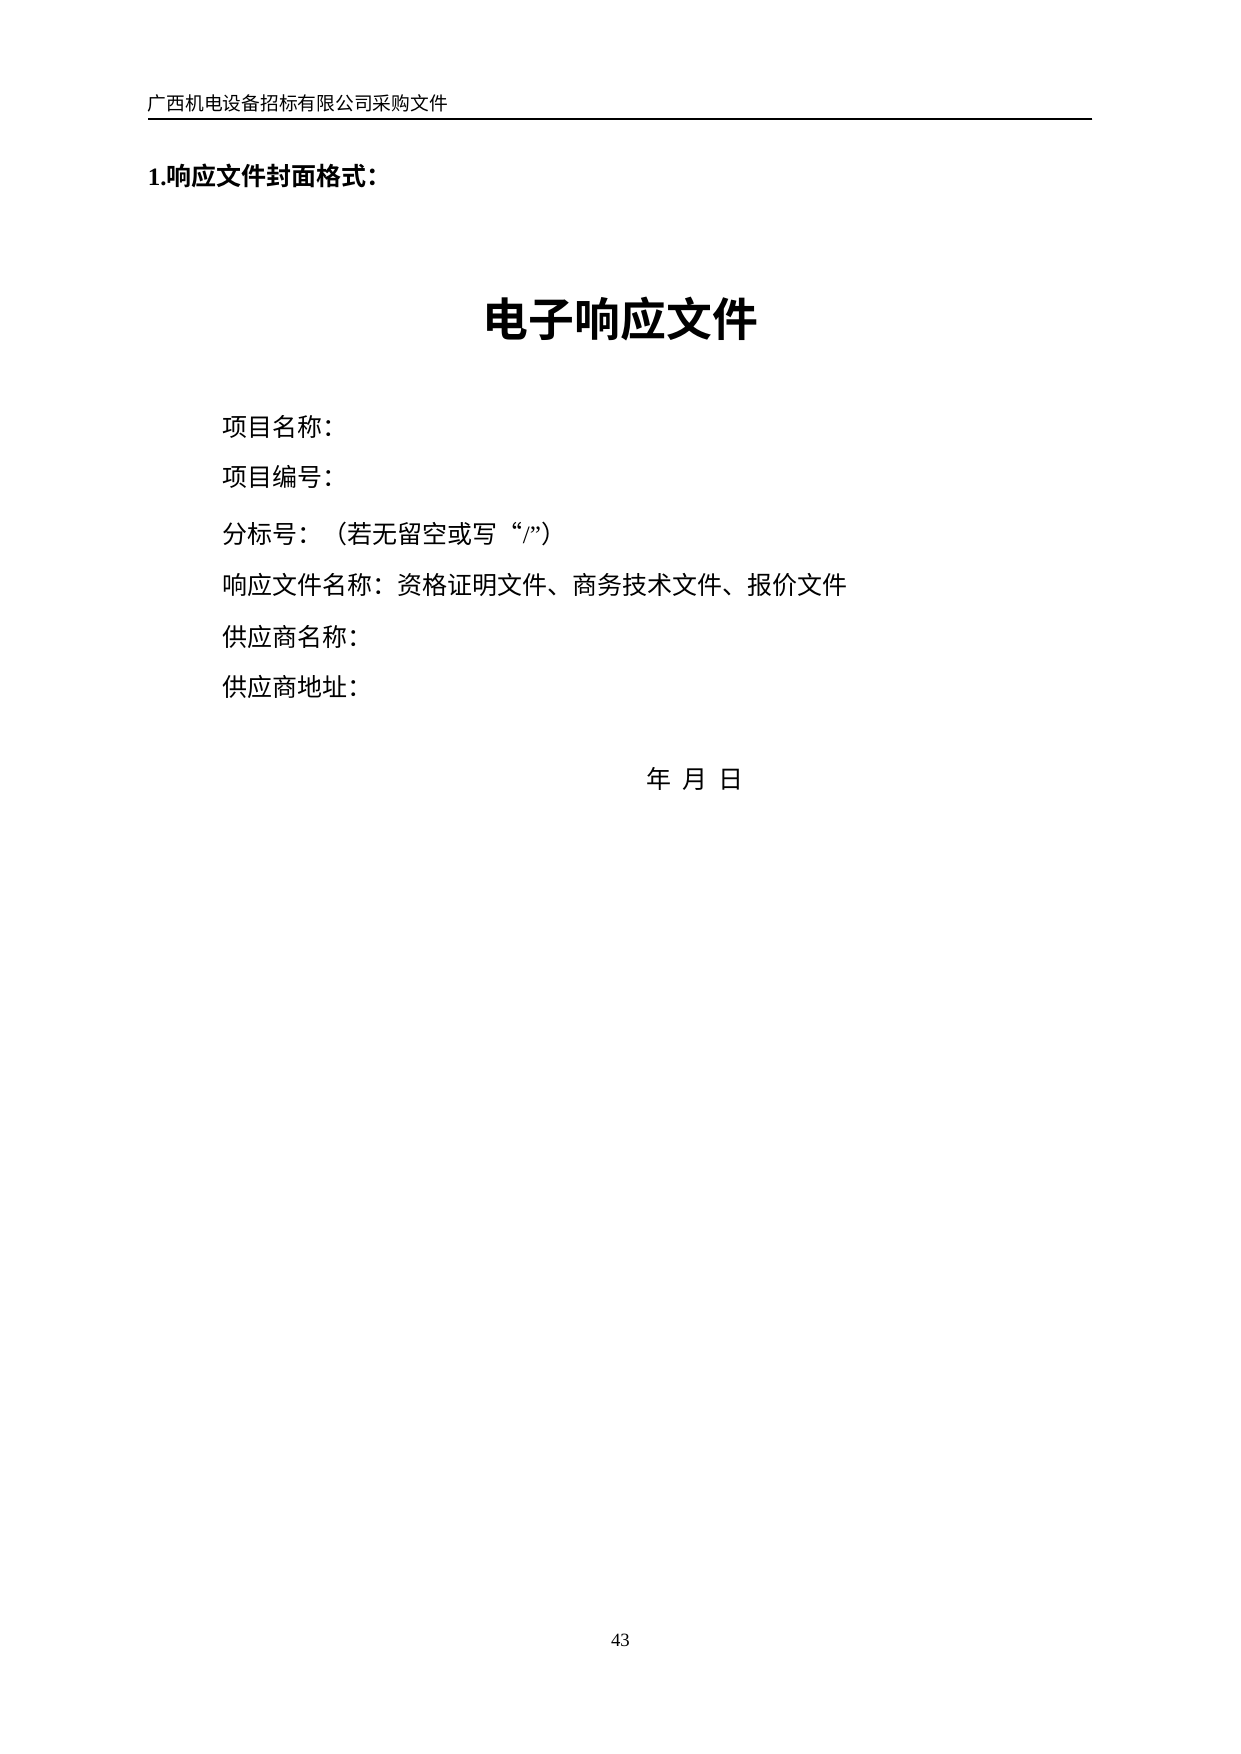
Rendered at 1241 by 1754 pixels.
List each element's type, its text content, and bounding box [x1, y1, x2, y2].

text 电子响应文件 [148, 307, 1092, 344]
text 项目名称： [148, 407, 1092, 444]
text 1.响应文件封面格式： [148, 148, 1092, 194]
text 响应文件名称：资格证明文件、商务技术文件、报价文件 [148, 558, 1092, 603]
text 分标号：（若无留空或写“/”） [148, 507, 1092, 552]
text 项目编号： [148, 457, 1092, 494]
text 供应商名称： [148, 616, 1092, 653]
text 供应商地址： [148, 666, 1092, 703]
text 年 月 日 [148, 759, 1092, 796]
